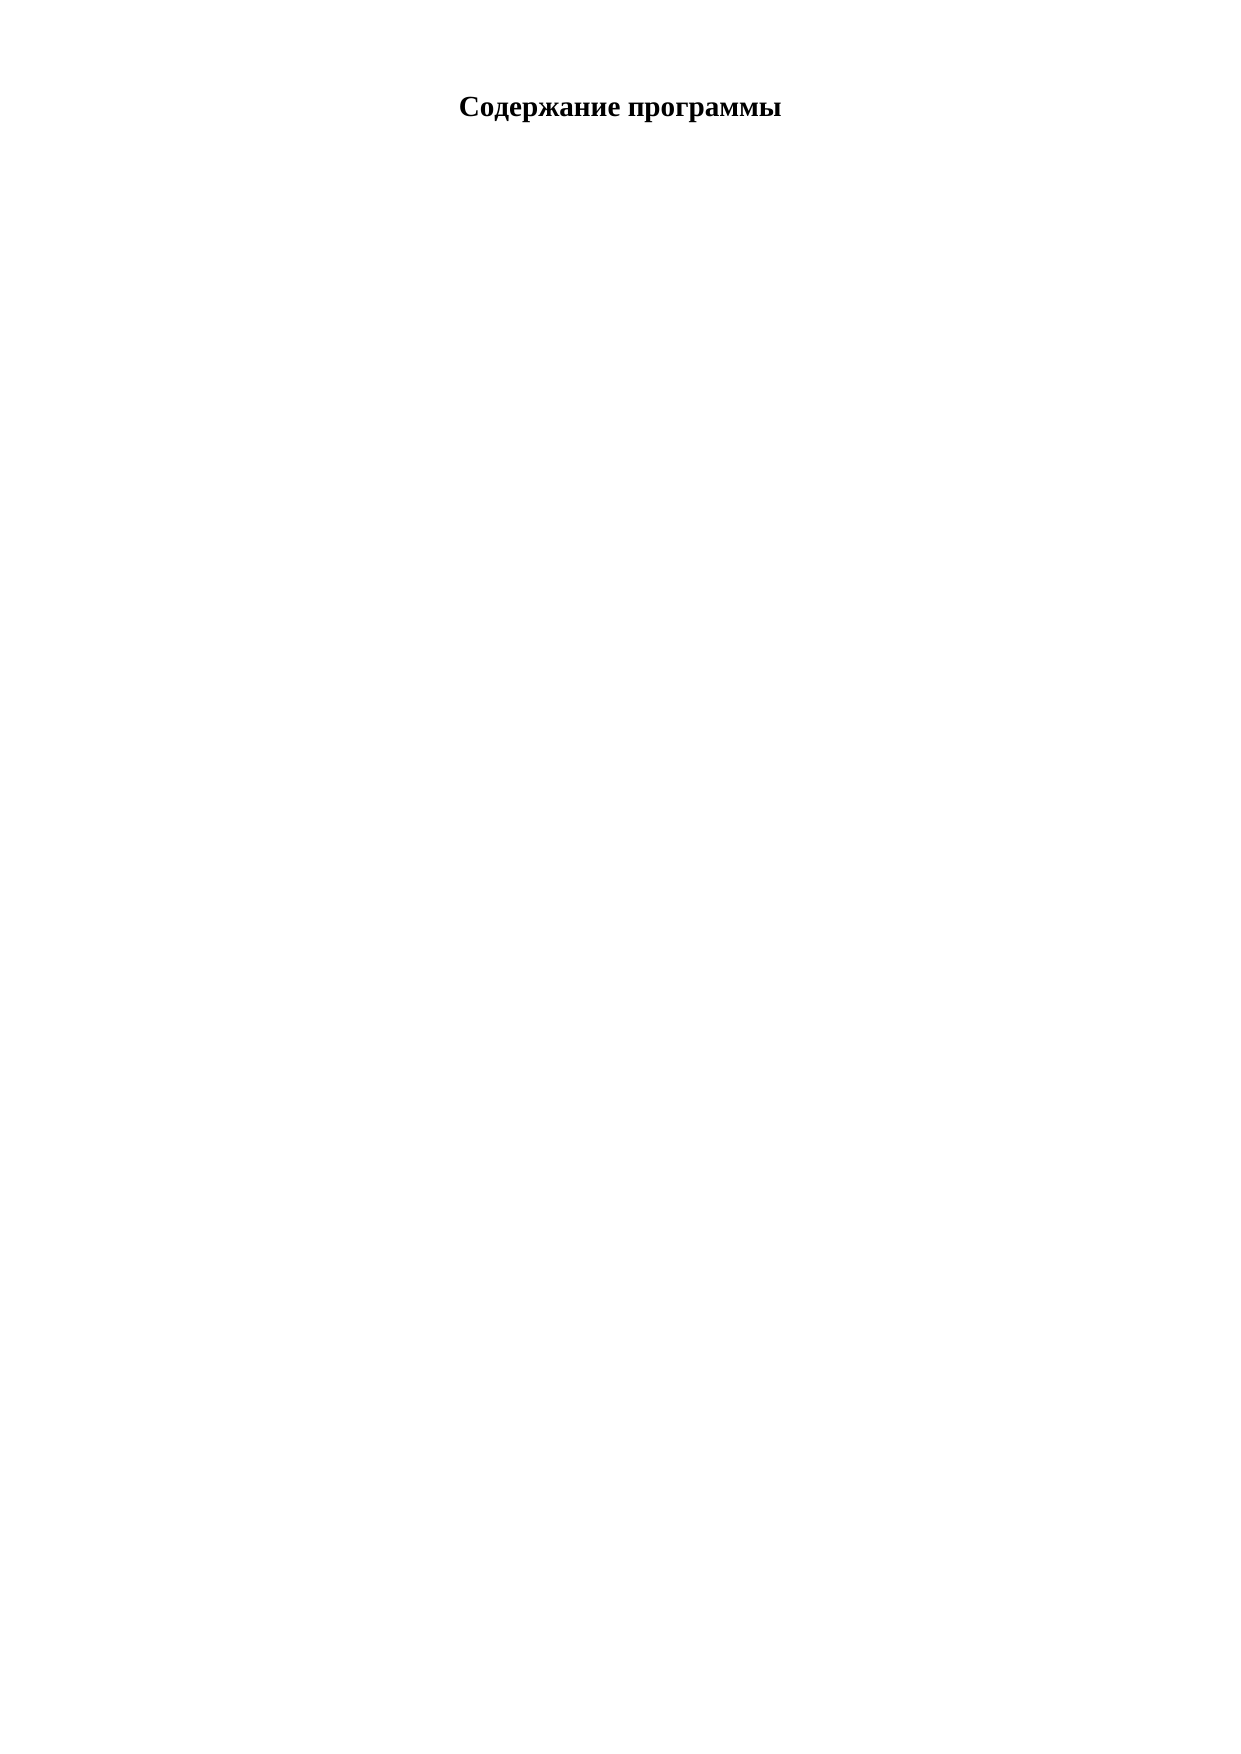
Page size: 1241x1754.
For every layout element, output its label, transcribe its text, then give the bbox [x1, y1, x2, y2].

text Содержание программы [75, 89, 1165, 122]
